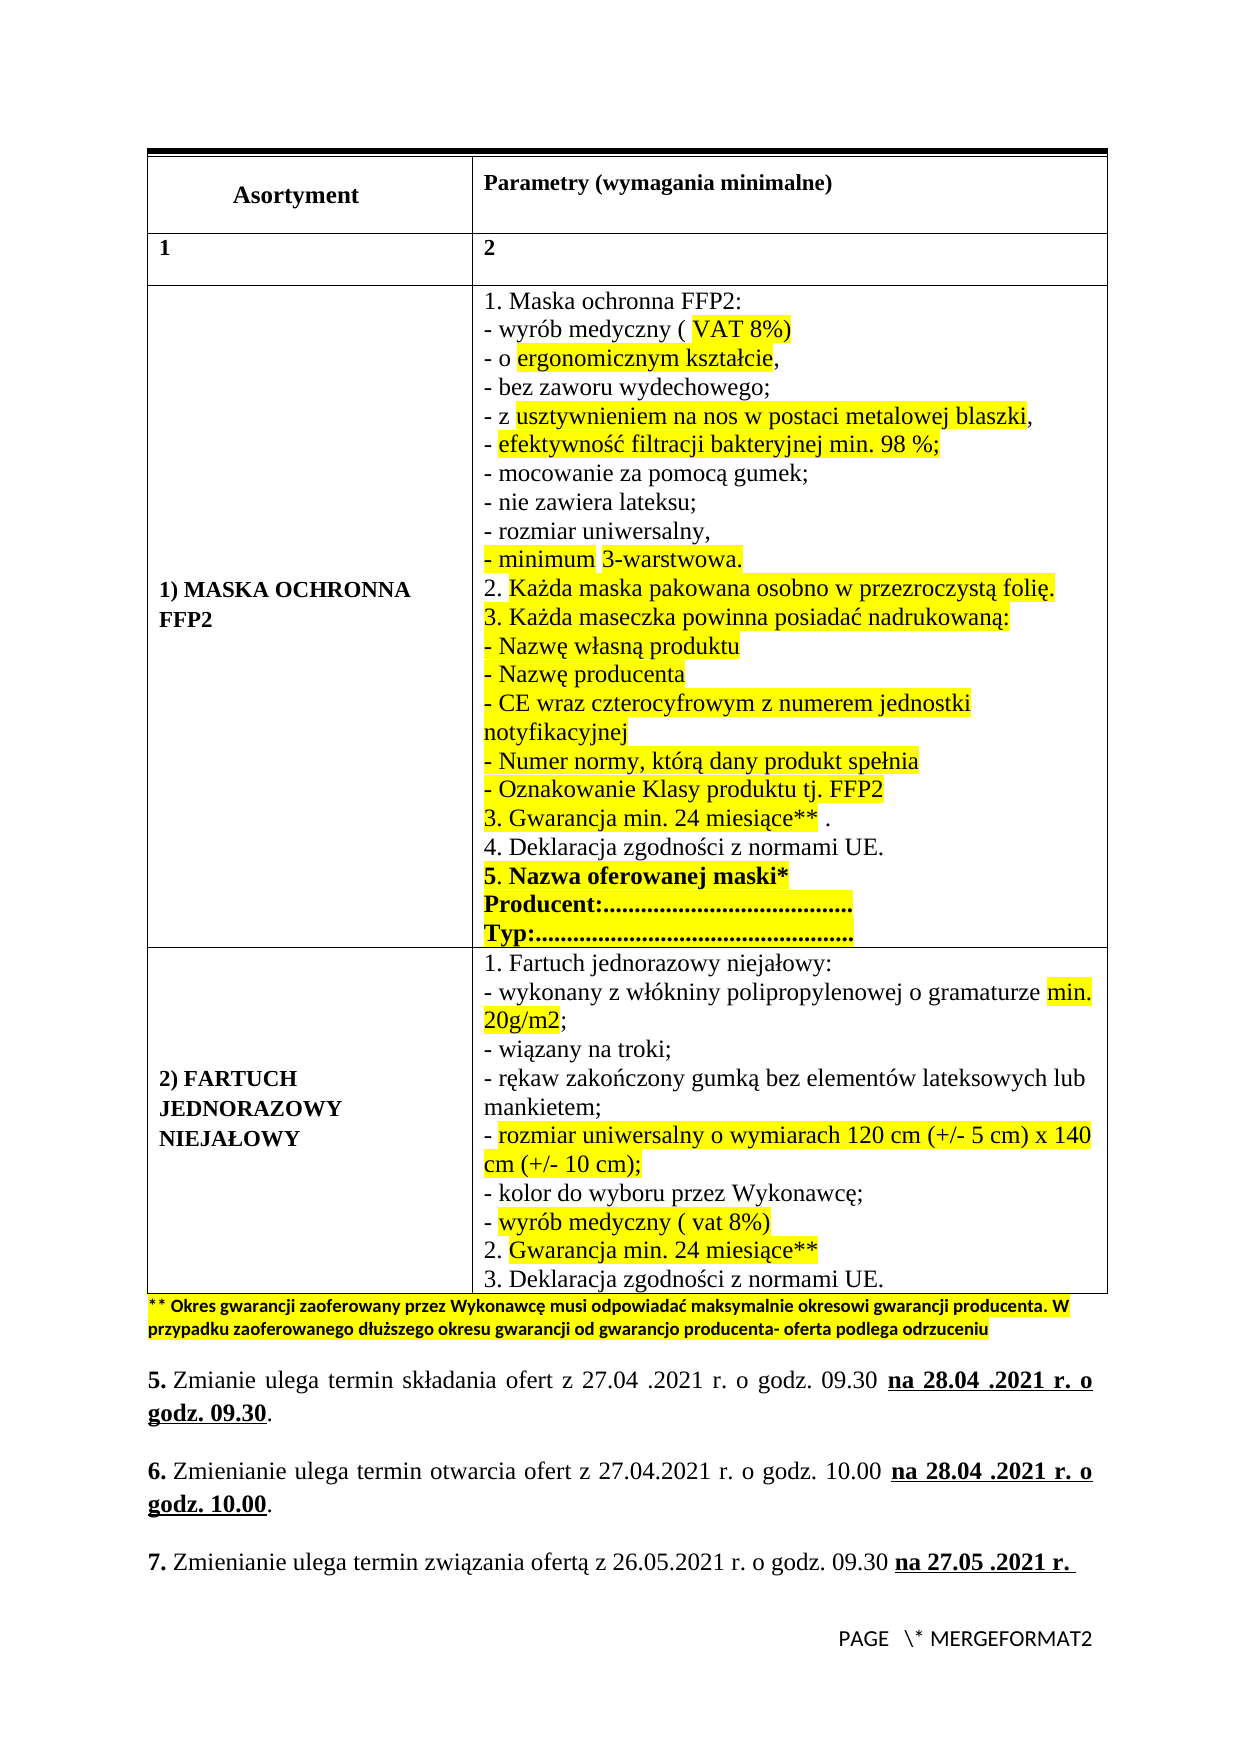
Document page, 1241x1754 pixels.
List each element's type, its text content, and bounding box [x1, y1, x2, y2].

table_cell 1) MASKA OCHRONNA FFP2 [148, 286, 472, 947]
list Zmienianie ulega termin związania ofertą z 26.05.2021 r. o godz. 09.30 na 27.05 .2021 r. [148, 1547, 1093, 1576]
list Zmianie ulega termin składania ofert z 27.04 .2021 r. o godz. 09.30 na 28.04 .2021 r. o godz. 09.30. [148, 1365, 1093, 1427]
table_cell 2) FARTUCH JEDNORAZOWY NIEJAŁOWY [148, 948, 472, 1293]
table_cell 2 [473, 234, 1107, 285]
table_cell 1 [148, 234, 472, 285]
table_header Asortyment [148, 157, 472, 233]
table_header Parametry (wymagania minimalne) [473, 157, 1107, 233]
list Zmienianie ulega termin otwarcia ofert z 27.04.2021 r. o godz. 10.00 na 28.04 .2021 r. o godz. 10.00. [148, 1456, 1093, 1518]
table_cell 1. Fartuch jednorazowy niejałowy: - wykonany z włókniny polipropylenowej o gramaturze min. 20g/m2; - wiązany na troki; - rękaw zakończony gumką bez elementów lateksowych lub mankietem; - rozmiar uniwersalny o wymiarach 120 cm (+/- 5 cm) x 140 cm (+/- 10 cm); - kolor do wyboru przez Wykonawcę; - wyrób medyczny ( vat 8%) 2. Gwarancja min. 24 miesiące** 3. Deklaracja zgodności z normami UE. [473, 948, 1107, 1293]
table_cell 1. Maska ochronna FFP2: - wyrób medyczny ( VAT 8%) - o ergonomicznym kształcie, - bez zaworu wydechowego; - z usztywnieniem na nos w postaci metalowej blaszki, - efektywność filtracji bakteryjnej min. 98 %; - mocowanie za pomocą gumek; - nie zawiera lateksu; - rozmiar uniwersalny, - minimum 3-warstwowa. 2. Każda maska pakowana osobno w przezroczystą folię. 3. Każda maseczka powinna posiadać nadrukowaną: - Nazwę własną produktu - Nazwę producenta - CE wraz czterocyfrowym z numerem jednostki notyfikacyjnej - Numer normy, którą dany produkt spełnia - Oznakowanie Klasy produktu tj. FFP2 3. Gwarancja min. 24 miesiące** . 4. Deklaracja zgodności z normami UE. 5. Nazwa oferowanej maski* Producent:........................................ Typ:................................................... [473, 286, 1107, 947]
